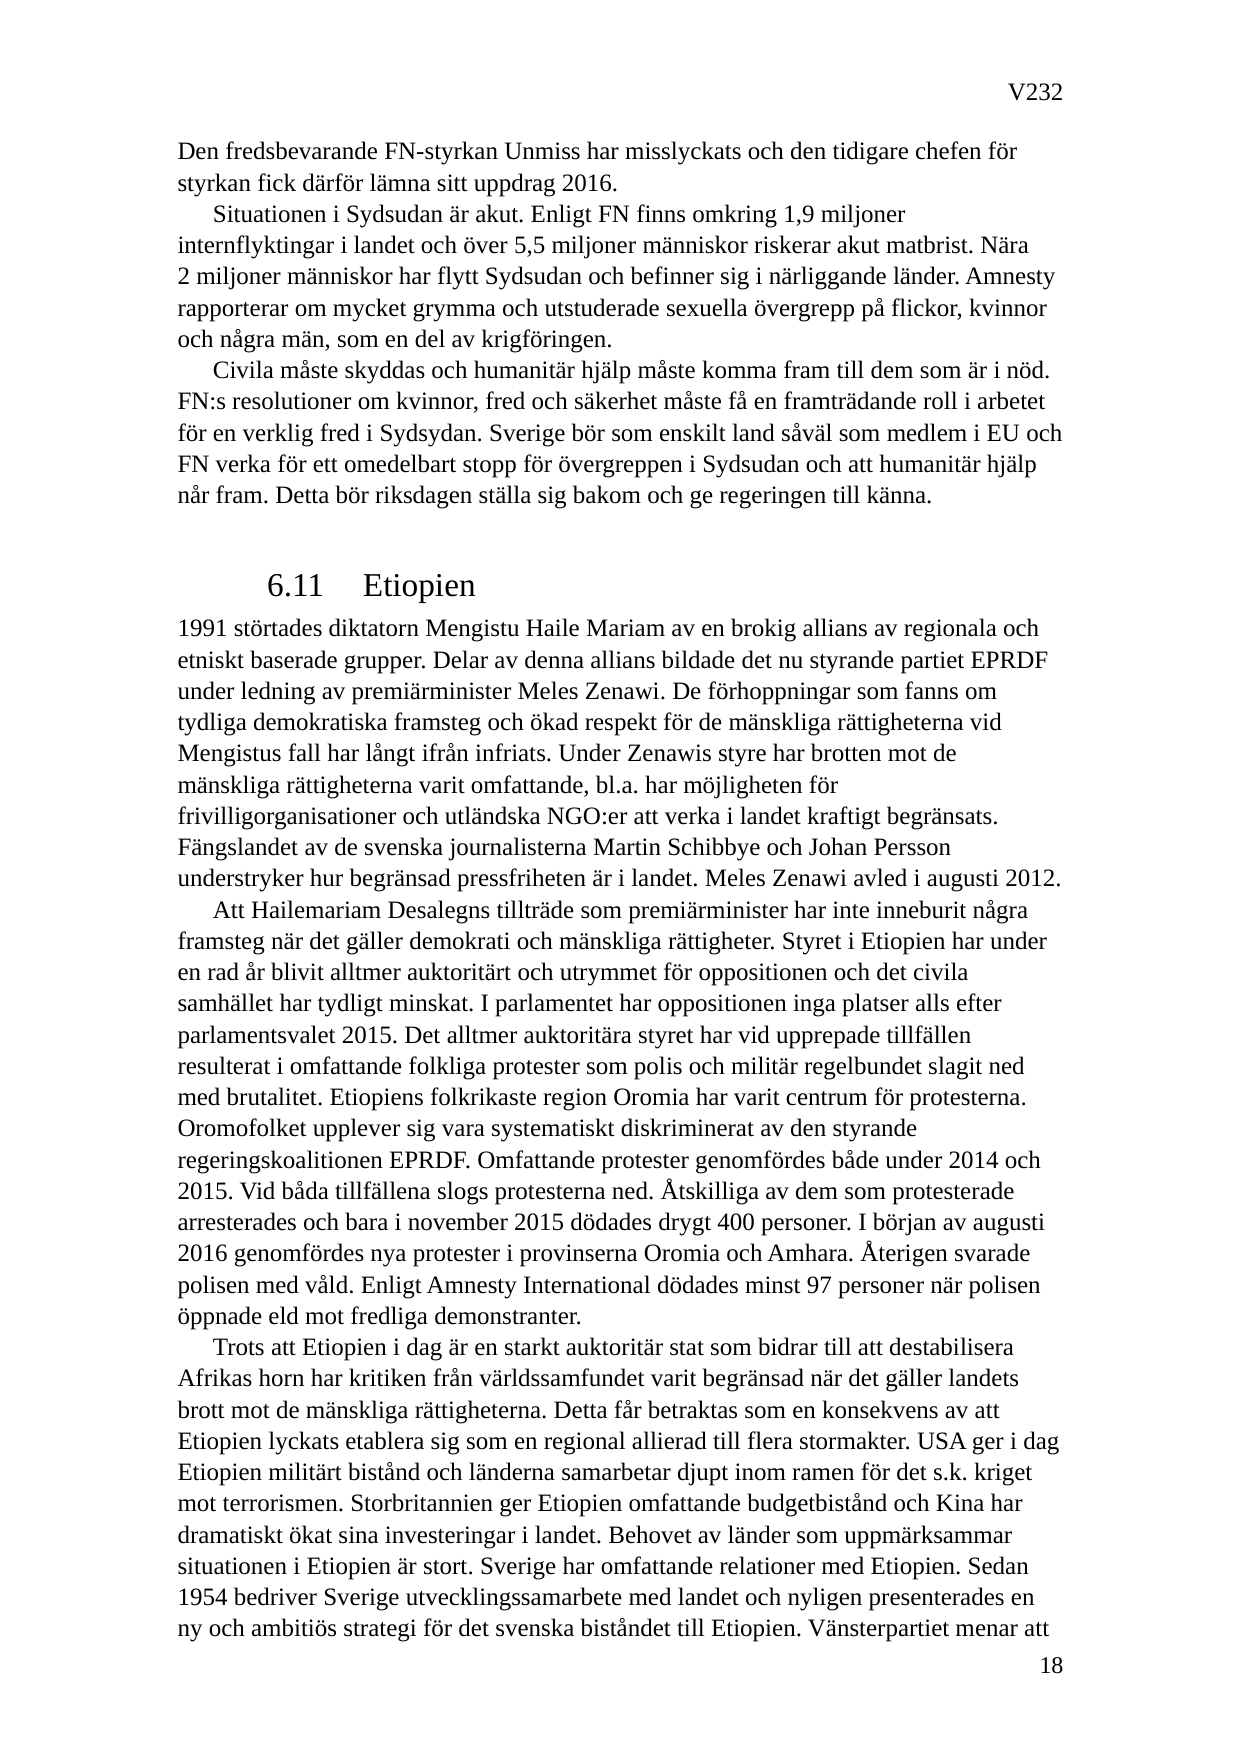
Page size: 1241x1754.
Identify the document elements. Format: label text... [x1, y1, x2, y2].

text Att Hailemariam Desalegns tillträde som premiärminister har inte inneburit några framsteg när det gäller demokrati och mänskliga rättigheter. Styret i Etiopien har under en rad år blivit alltmer auktoritärt och utrymmet för oppositionen och det civila samhället har tydligt minskat. I parlamentet har oppositionen inga platser alls efter parlamentsvalet 2015. Det alltmer auktoritära styret har vid upprepade tillfällen resulterat i omfattande folkliga protester som polis och militär regelbundet slagit ned med brutalitet. Etiopiens folkrikaste region Oromia har varit centrum för protesterna. Oromofolket upplever sig vara systematiskt diskriminerat av den styrande regeringskoalitionen EPRDF. Omfattande protester genomfördes både under 2014 och 2015. Vid båda tillfällena slogs protesterna ned. Åtskilliga av dem som protesterade arresterades och bara i november 2015 dödades drygt 400 personer. I början av augusti 2016 genomfördes nya protester i provinserna Oromia och Amhara. Återigen svarade polisen med våld. Enligt Amnesty International dödades minst 97 personer när polisen öppnade eld mot fredliga demonstranter. [177, 892, 1063, 1330]
text 1991 störtades diktatorn Mengistu Haile Mariam av en brokig allians av regionala och etniskt baserade grupper. Delar av denna allians bildade det nu styrande partiet EPRDF under ledning av premiärminister Meles Zenawi. De förhoppningar som fanns om tydliga demokratiska framsteg och ökad respekt för de mänskliga rättigheterna vid Mengistus fall har långt ifrån infriats. Under Zenawis styre har brotten mot de mänskliga rättigheterna varit omfattande, bl.a. har möjligheten för frivilligorganisationer och utländska NGO:er att verka i landet kraftigt begränsats. Fängslandet av de svenska journalisterna Martin Schibbye och Johan Persson understryker hur begränsad pressfriheten är i landet. Meles Zenawi avled i augusti 2012. [177, 611, 1063, 892]
text Civila måste skyddas och humanitär hjälp måste komma fram till dem som är i nöd. FN:s resolutioner om kvinnor, fred och säkerhet måste få en framträdande roll i arbetet för en verklig fred i Sydsydan. Sverige bör som enskilt land såväl som medlem i EU och FN verka för ett omedelbart stopp för övergreppen i Sydsudan och att humanitär hjälp når fram. Detta bör riksdagen ställa sig bakom och ge regeringen till känna. [177, 353, 1063, 509]
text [177, 1330, 1063, 1642]
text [177, 134, 1063, 196]
text Situationen i Sydsudan är akut. Enligt FN finns omkring 1,9 miljoner internflyktingar i landet och över 5,5 miljoner människor riskerar akut matbrist. Nära 2 miljoner människor har flytt Sydsudan och befinner sig i närliggande länder. Amnesty rapporterar om mycket grymma och utstuderade sexuella övergrepp på flickor, kvinnor och några män, som en del av krigföringen. [177, 196, 1063, 353]
subtitle Etiopien [237, 571, 1063, 603]
